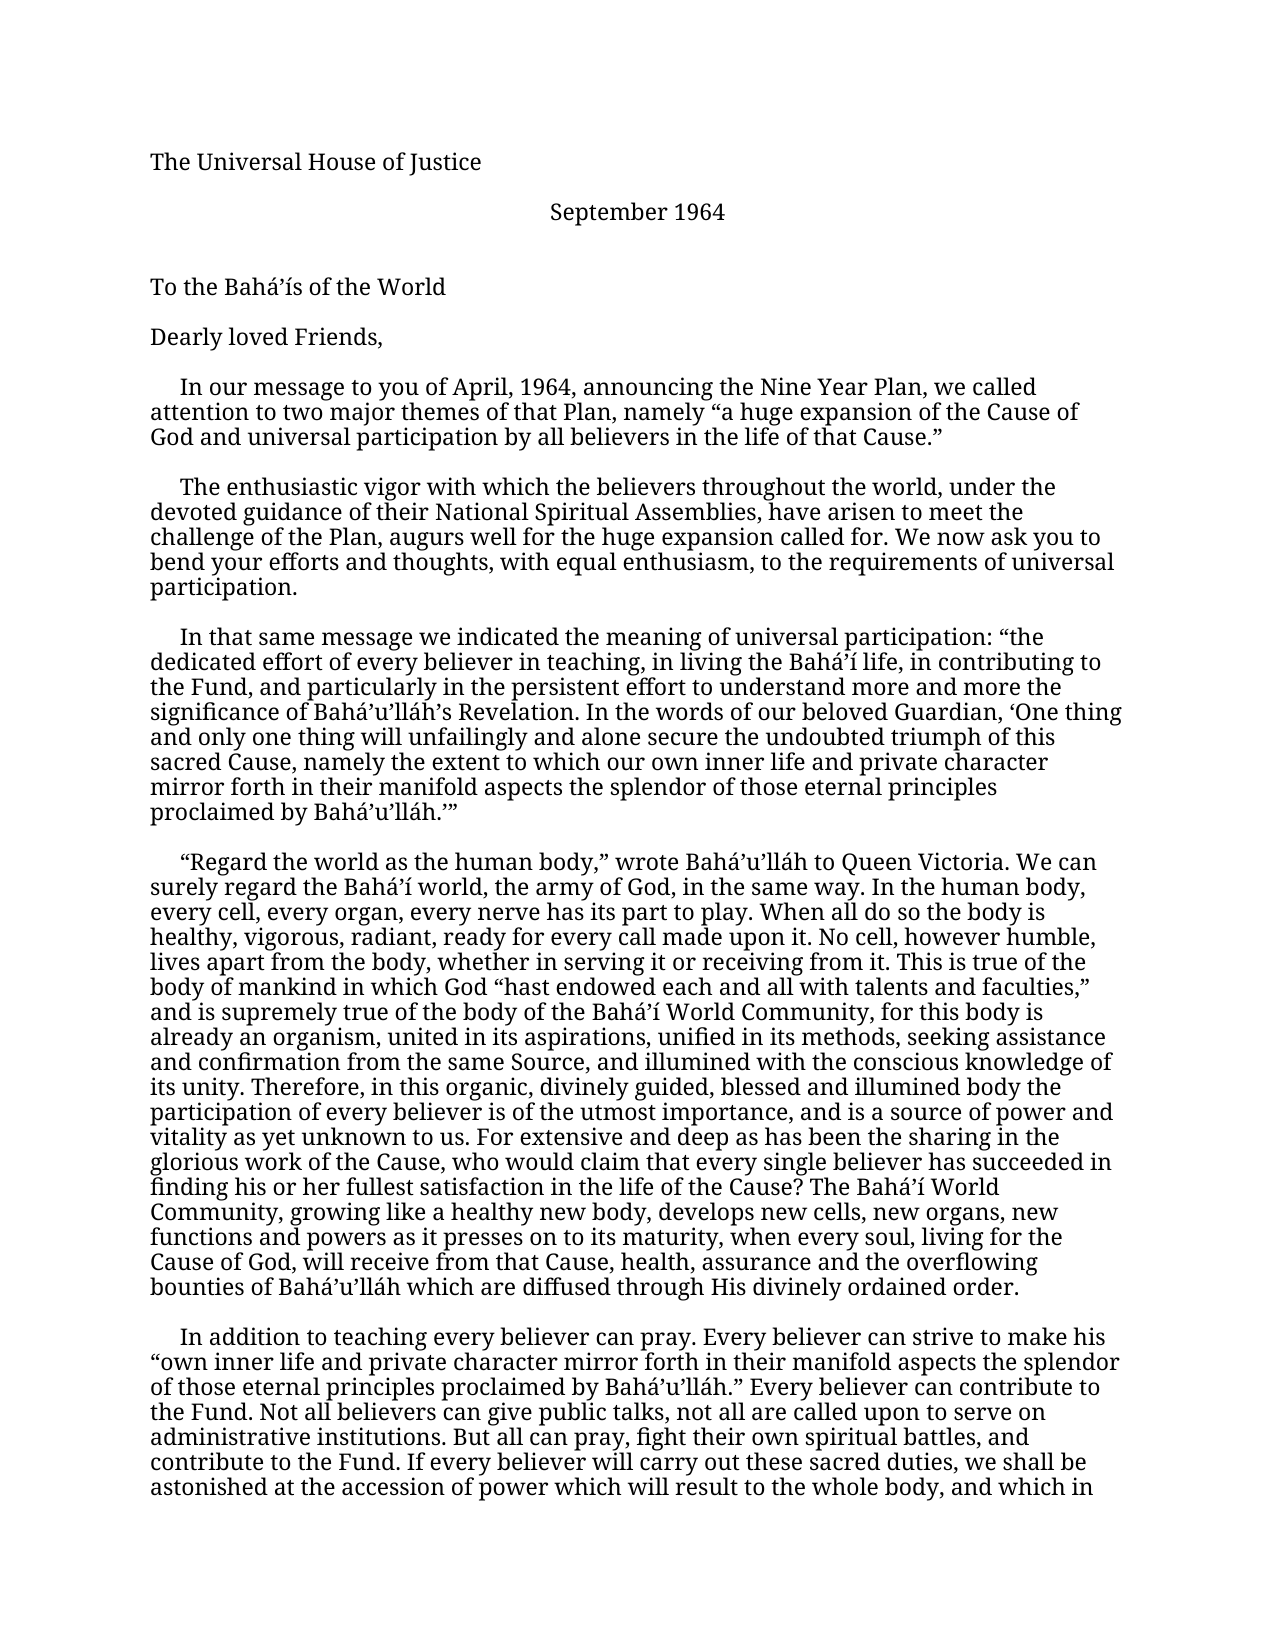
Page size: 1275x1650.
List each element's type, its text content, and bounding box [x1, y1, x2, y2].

text The enthusiastic vigor with which the believers throughout the world, under the devoted guidance of their National Spiritual Assemblies, have arisen to meet the challenge of the Plan, augurs well for the huge expansion called for. We now ask you to bend your efforts and thoughts, with equal enthusiasm, to the requirements of universal participation. [150, 475, 1125, 600]
text In our message to you of April, 1964, announcing the Nine Year Plan, we called attention to two major themes of that Plan, namely “a huge expansion of the Cause of God and universal participation by all believers in the life of that Cause.” [150, 375, 1125, 450]
text “Regard the world as the human body,” wrote Bahá’u’lláh to Queen Victoria. We can surely regard the Bahá’í world, the army of God, in the same way. In the human body, every cell, every organ, every nerve has its part to play. When all do so the body is healthy, vigorous, radiant, ready for every call made upon it. No cell, however humble, lives apart from the body, whether in serving it or receiving from it. This is true of the body of mankind in which God “hast endowed each and all with talents and faculties,” and is supremely true of the body of the Bahá’í World Community, for this body is already an organism, united in its aspirations, unified in its methods, seeking assistance and confirmation from the same Source, and illumined with the conscious knowledge of its unity. Therefore, in this organic, divinely guided, blessed and illumined body the participation of every believer is of the utmost importance, and is a source of power and vitality as yet unknown to us. For extensive and deep as has been the sharing in the glorious work of the Cause, who would claim that every single believer has succeeded in finding his or her fullest satisfaction in the life of the Cause? The Bahá’í World Community, growing like a healthy new body, develops new cells, new organs, new functions and powers as it presses on to its maturity, when every soul, living for the Cause of God, will receive from that Cause, health, assurance and the overflowing bounties of Bahá’u’lláh which are diffused through His divinely ordained order. [150, 850, 1125, 1300]
text In that same message we indicated the meaning of universal participation: “the dedicated effort of every believer in teaching, in living the Bahá’í life, in contributing to the Fund, and particularly in the persistent effort to understand more and more the significance of Bahá’u’lláh’s Revelation. In the words of our beloved Guardian, ‘One thing and only one thing will unfailingly and alone secure the undoubted triumph of this sacred Cause, namely the extent to which our own inner life and private character mirror forth in their manifold aspects the splendor of those eternal principles proclaimed by Bahá’u’lláh.’” [150, 625, 1125, 825]
text September 1964 [150, 200, 1125, 225]
text To the Bahá’ís of the World [150, 275, 1125, 300]
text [150, 1325, 1125, 1500]
text Dearly loved Friends, [150, 325, 1125, 350]
